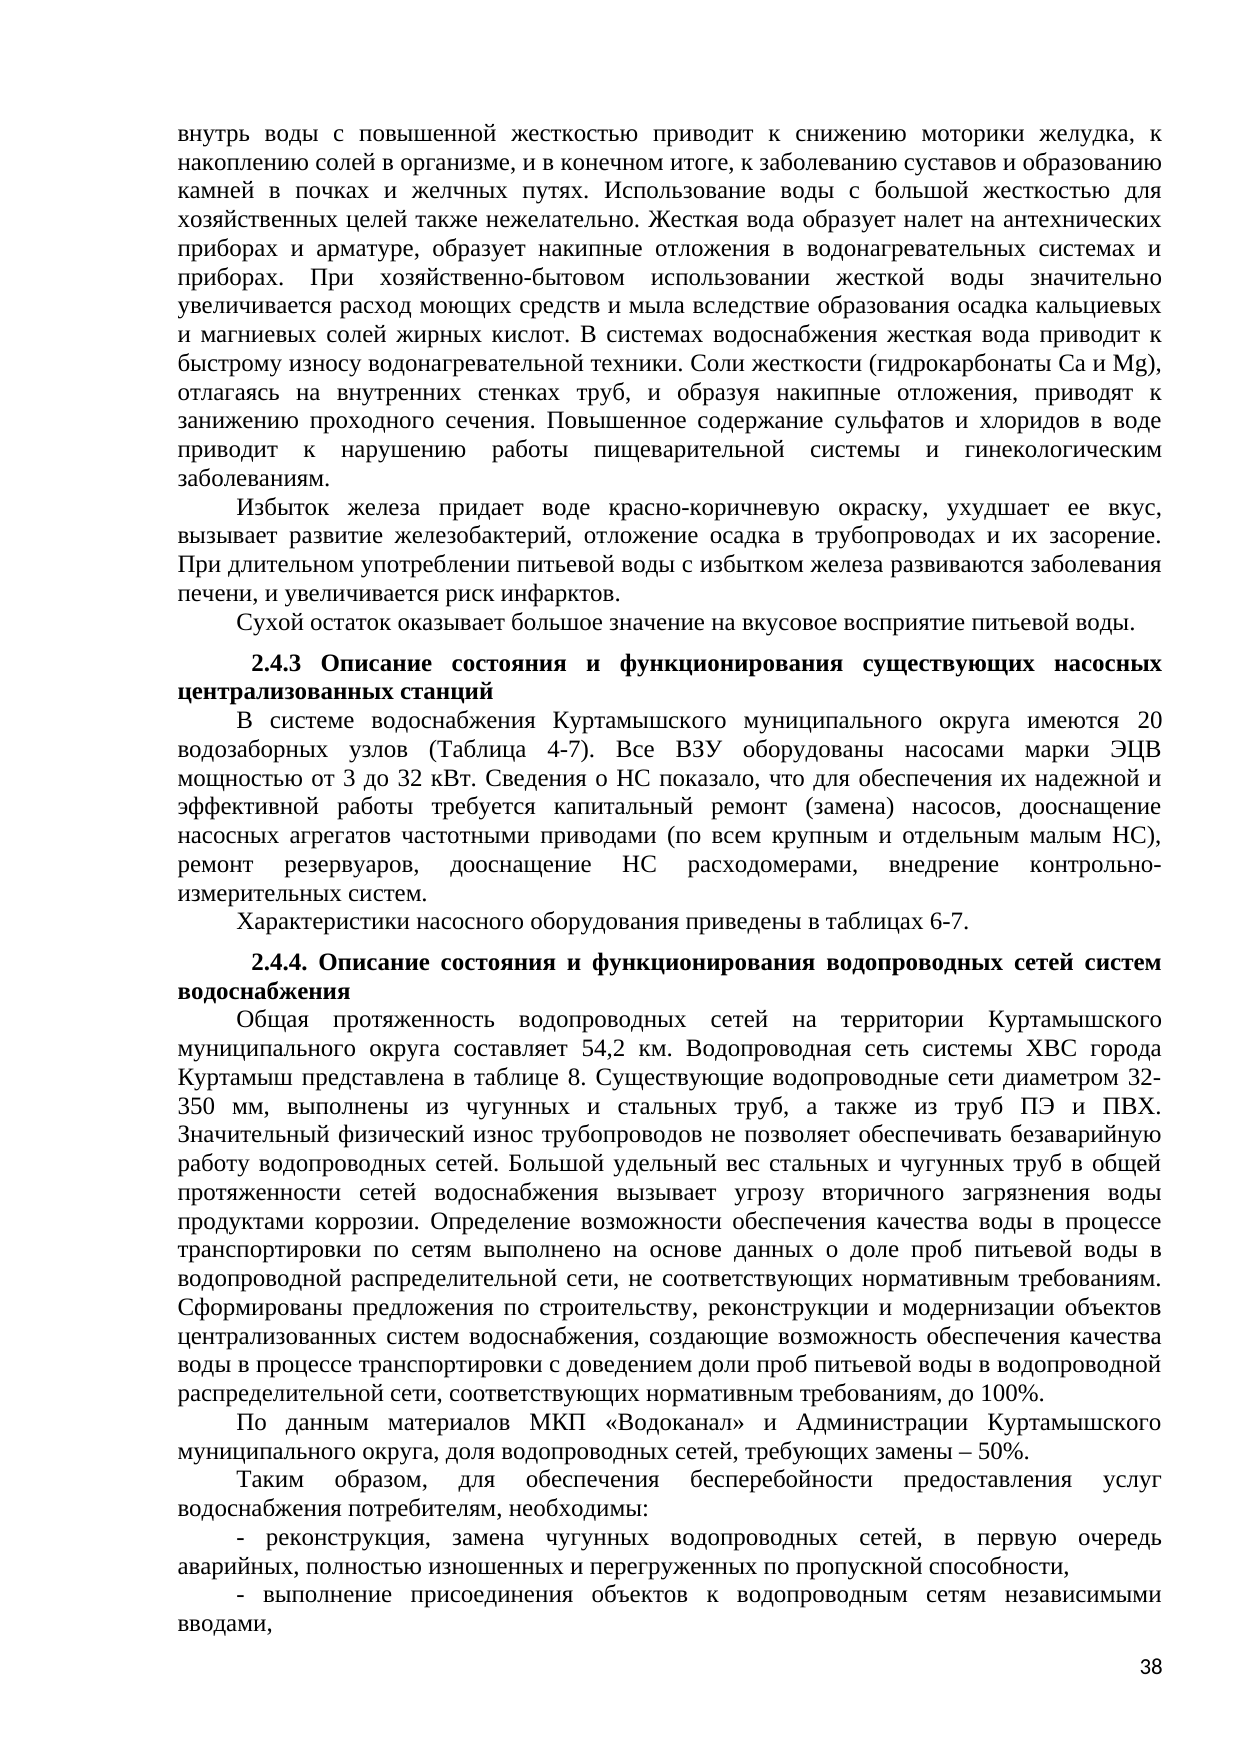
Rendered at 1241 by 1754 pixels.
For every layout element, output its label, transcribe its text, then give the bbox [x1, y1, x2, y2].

text - выполнение присоединения объектов к водопроводным сетям независимыми вводами, [177, 1579, 1162, 1637]
text Таким образом, для обеспечения бесперебойности предоставления услуг водоснабжения потребителям, необходимы: [177, 1464, 1162, 1522]
text Характеристики насосного оборудования приведены в таблицах 6-7. [177, 906, 1162, 935]
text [177, 118, 1162, 492]
text Избыток железа придает воде красно-коричневую окраску, ухудшает ее вкус, вызывает развитие железобактерий, отложение осадка в трубопроводах и их засорение. При длительном употреблении питьевой воды с избытком железа развиваются заболевания печени, и увеличивается риск инфарктов. [177, 492, 1162, 607]
text В системе водоснабжения Куртамышского муниципального округа имеются 20 водозаборных узлов (Таблица 4-7). Все ВЗУ оборудованы насосами марки ЭЦВ мощностью от 3 до 32 кВт. Сведения о НС показало, что для обеспечения их надежной и эффективной работы требуется капитальный ремонт (замена) насосов, дооснащение насосных агрегатов частотными приводами (по всем крупным и отдельным малым НС), ремонт резервуаров, дооснащение НС расходомерами, внедрение контрольно-измерительных систем. [177, 705, 1162, 906]
text По данным материалов МКП «Водоканал» и Администрации Куртамышского муниципального округа, доля водопроводных сетей, требующих замены – 50%. [177, 1407, 1162, 1464]
text Сухой остаток оказывает большое значение на вкусовое восприятие питьевой воды. [177, 607, 1162, 636]
text 2.4.4. Описание состояния и функционирования водопроводных сетей систем водоснабжения [177, 947, 1162, 1004]
text 2.4.3 Описание состояния и функционирования существующих насосных централизованных станций [177, 648, 1162, 705]
text - реконструкция, замена чугунных водопроводных сетей, в первую очередь аварийных, полностью изношенных и перегруженных по пропускной способности, [177, 1522, 1162, 1579]
text Общая протяженность водопроводных сетей на территории Куртамышского муниципального округа составляет 54,2 км. Водопроводная сеть системы ХВС города Куртамыш представлена в таблице 8. Существующие водопроводные сети диаметром 32-350 мм, выполнены из чугунных и стальных труб, а также из труб ПЭ и ПВХ. Значительный физический износ трубопроводов не позволяет обеспечивать безаварийную работу водопроводных сетей. Большой удельный вес стальных и чугунных труб в общей протяженности сетей водоснабжения вызывает угрозу вторичного загрязнения воды продуктами коррозии. Определение возможности обеспечения качества воды в процессе транспортировки по сетям выполнено на основе данных о доле проб питьевой воды в водопроводной распределительной сети, не соответствующих нормативным требованиям. Сформированы предложения по строительству, реконструкции и модернизации объектов централизованных систем водоснабжения, создающие возможность обеспечения качества воды в процессе транспортировки с доведением доли проб питьевой воды в водопроводной распределительной сети, соответствующих нормативным требованиям, до 100%. [177, 1004, 1162, 1407]
